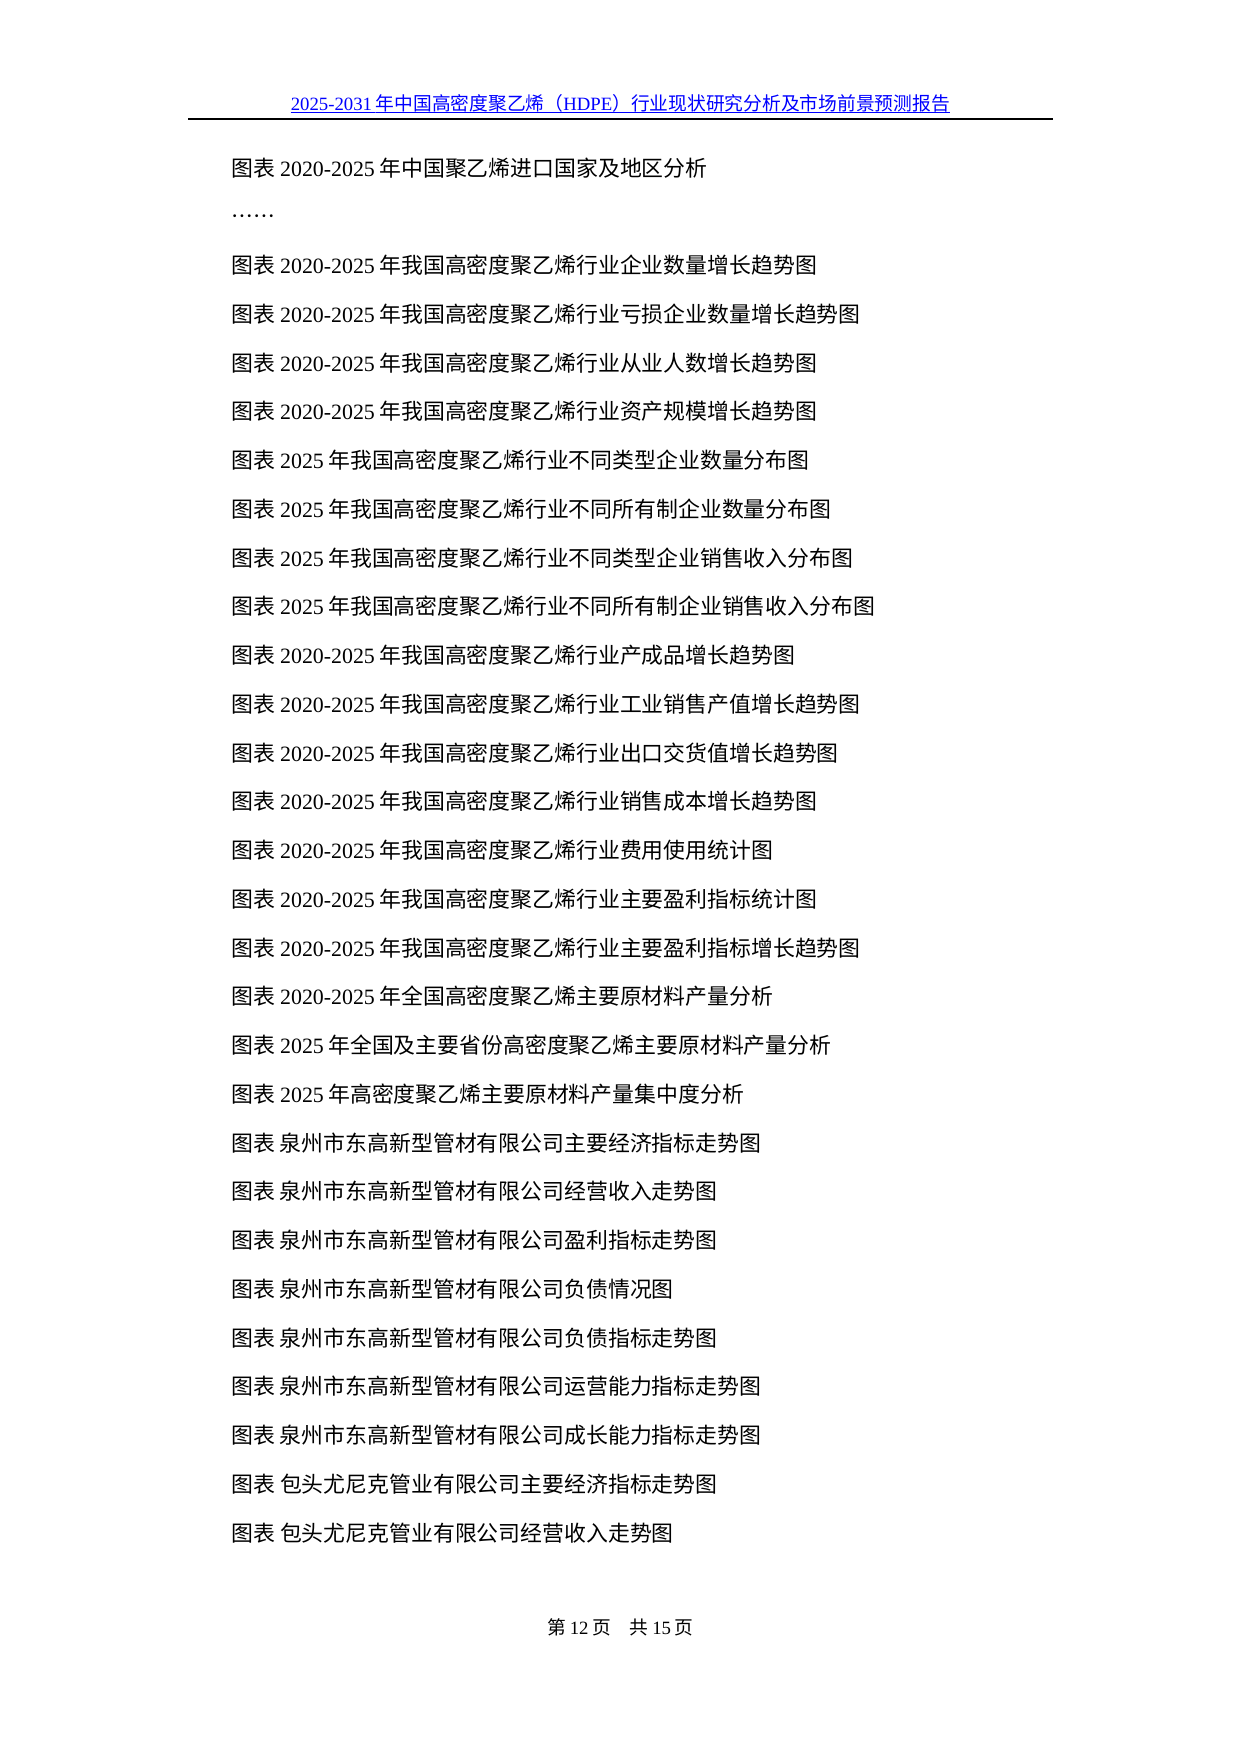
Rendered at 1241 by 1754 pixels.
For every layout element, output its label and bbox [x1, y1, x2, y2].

text [187, 150, 1053, 1548]
